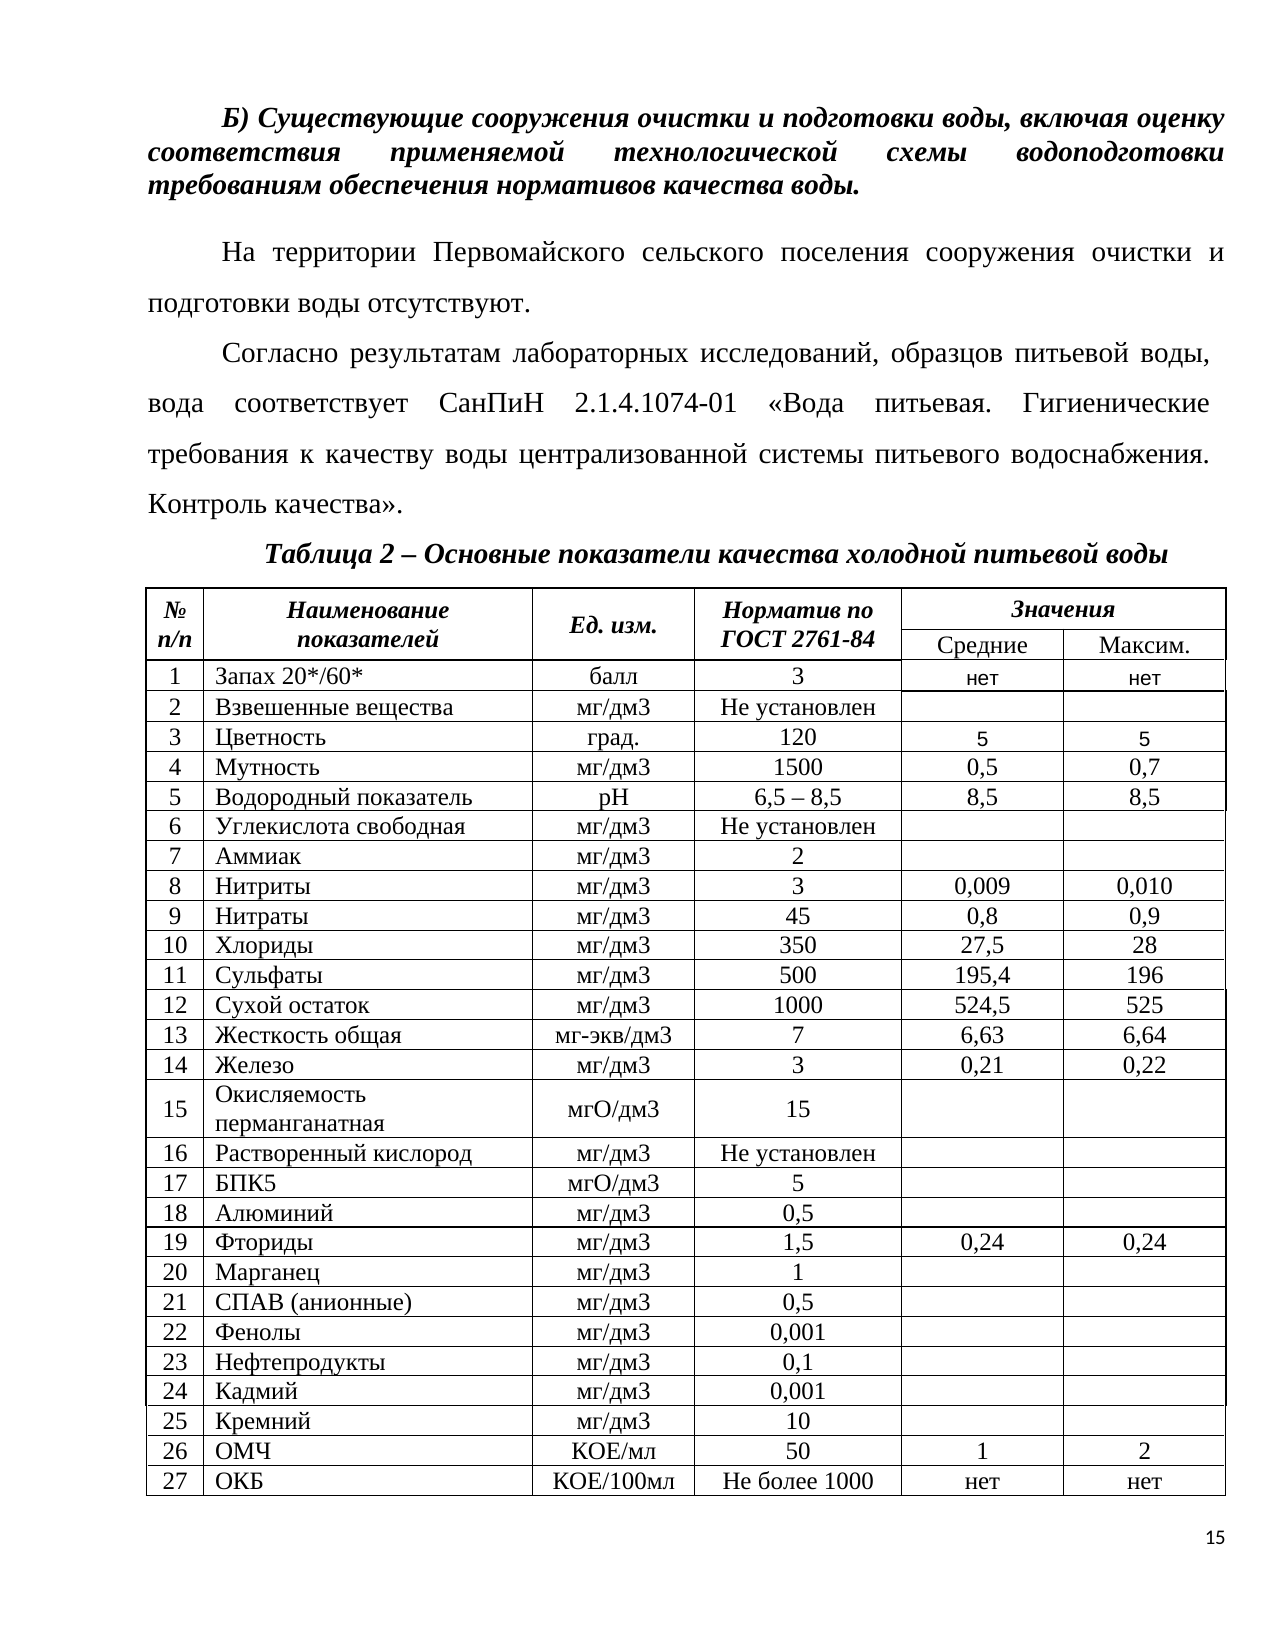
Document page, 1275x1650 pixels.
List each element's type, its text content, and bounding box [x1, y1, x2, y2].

table_cell мг/дм3 [533, 1347, 694, 1375]
table_header Наименование показателей [204, 589, 532, 659]
table_cell БПК5 [204, 1168, 532, 1197]
table_cell [1064, 840, 1225, 870]
table_cell 0,009 [902, 871, 1063, 900]
table_cell 25 [147, 1406, 203, 1435]
table_cell 20 [147, 1257, 203, 1286]
table_cell мг/дм3 [533, 931, 694, 959]
table_cell Алюминий [204, 1198, 532, 1226]
table_cell 6,64 [1064, 1020, 1225, 1049]
table_cell мг/дм3 [533, 1376, 694, 1405]
table_cell 1,5 [695, 1228, 901, 1256]
table_cell 5 [147, 782, 203, 810]
table_cell 8,5 [902, 782, 1063, 810]
table_cell 1500 [695, 752, 901, 781]
table_cell Аммиак [204, 841, 532, 870]
table_cell 4 [147, 752, 203, 781]
table_cell 14 [147, 1050, 203, 1078]
table_cell 9 [147, 901, 203, 929]
table_cell [1064, 1376, 1225, 1405]
table_cell 12 [147, 990, 203, 1019]
table_cell 13 [147, 1020, 203, 1049]
table_cell [902, 1317, 1063, 1346]
table_cell 27,5 [902, 931, 1063, 959]
table_cell мгО/дм3 [533, 1080, 694, 1137]
table_cell мг/дм3 [533, 901, 694, 929]
table_cell Сульфаты [204, 960, 532, 989]
table_cell мг/дм3 [533, 1406, 694, 1435]
table_cell 21 [147, 1287, 203, 1316]
table_cell Жесткость общая [204, 1020, 532, 1049]
table_cell 0,5 [695, 1198, 901, 1226]
table_cell [902, 1406, 1063, 1435]
table_cell [1064, 1287, 1225, 1316]
table_cell Нефтепродукты [204, 1347, 532, 1375]
table_cell 524,5 [902, 990, 1063, 1019]
table_cell 3 [147, 722, 203, 751]
table_cell Взвешенные вещества [204, 691, 532, 721]
table_cell 0,7 [1064, 752, 1225, 781]
table_cell 15 [147, 1080, 203, 1137]
table_cell [1064, 1198, 1225, 1226]
table_cell 2 [1064, 1435, 1225, 1465]
table_cell [1064, 1138, 1225, 1167]
table_cell мг-экв/дм3 [533, 1020, 694, 1049]
table_cell Нитраты [204, 901, 532, 929]
table_cell мгО/дм3 [533, 1168, 694, 1197]
table_cell 10 [695, 1406, 901, 1435]
table_cell балл [533, 661, 694, 690]
table_cell [902, 1287, 1063, 1316]
table_cell 27 [147, 1466, 203, 1494]
table_cell СПАВ (анионные) [204, 1287, 532, 1316]
table_cell [1064, 1405, 1225, 1435]
text На территории Первомайского сельского поселения сооружения очистки и подготовки воды отсутствуют. [148, 234, 1226, 318]
table_cell Не установлен [695, 1138, 901, 1167]
table_cell 28 [1064, 930, 1225, 959]
table_cell 1 [695, 1257, 901, 1286]
table_cell Растворенный кислород [204, 1138, 532, 1167]
table_cell 0,24 [1064, 1228, 1225, 1256]
table_cell мг/дм3 [533, 691, 694, 721]
table_cell мг/дм3 [533, 1198, 694, 1226]
table_cell [902, 1198, 1063, 1226]
table_cell 3 [695, 661, 901, 690]
table_cell Марганец [204, 1257, 532, 1286]
table_cell 0,9 [1064, 900, 1225, 929]
table_cell [902, 1168, 1063, 1197]
table_cell мг/дм3 [533, 1050, 694, 1078]
table_cell [1064, 1080, 1225, 1137]
table_cell [902, 1138, 1063, 1167]
table_cell мг/дм3 [533, 1317, 694, 1346]
table_cell Нитриты [204, 871, 532, 900]
table_cell 0,22 [1064, 1050, 1225, 1078]
table_cell нет [1064, 659, 1225, 690]
table_cell 525 [1064, 989, 1225, 1019]
table_cell 6,5 – 8,5 [695, 782, 901, 810]
table_cell Максим. [1064, 630, 1225, 659]
table_cell 45 [695, 901, 901, 929]
table_cell [1064, 1317, 1225, 1346]
table_header Ед. изм. [533, 589, 694, 659]
table_cell 18 [147, 1198, 203, 1226]
table_cell Цветность [204, 722, 532, 751]
table_cell Не установлен [695, 811, 901, 840]
table_cell [1064, 1257, 1225, 1286]
table_cell 16 [147, 1138, 203, 1167]
table_cell нет [902, 1466, 1063, 1494]
table_cell 8 [147, 871, 203, 900]
table_cell КОЕ/мл [533, 1436, 694, 1465]
table_cell нет [1064, 1465, 1225, 1494]
table_cell мг/дм3 [533, 841, 694, 870]
table_cell 5 [902, 722, 1063, 751]
table_cell мг/дм3 [533, 960, 694, 989]
table_cell мг/дм3 [533, 811, 694, 840]
table_cell 26 [147, 1436, 203, 1465]
table_cell 5 [695, 1168, 901, 1197]
table_cell мг/дм3 [533, 1257, 694, 1286]
table_cell Не более 1000 [695, 1466, 901, 1494]
table_header Значения [902, 589, 1225, 628]
table_header № п/п [147, 589, 203, 659]
table_cell мг/дм3 [533, 1228, 694, 1256]
table_cell мг/дм3 [533, 871, 694, 900]
table_cell мг/дм3 [533, 752, 694, 781]
table_cell 15 [695, 1080, 901, 1137]
table_cell 1 [902, 1436, 1063, 1465]
table_cell [902, 1080, 1063, 1137]
table_cell 3 [695, 1050, 901, 1078]
table_cell [902, 1257, 1063, 1286]
table_cell Средние [902, 630, 1063, 659]
table_cell ОМЧ [204, 1436, 532, 1465]
table_cell 500 [695, 960, 901, 989]
table_cell Сухой остаток [204, 990, 532, 1019]
table_cell 0,010 [1064, 870, 1225, 900]
table_cell 8,5 [1064, 782, 1225, 810]
table_cell Мутность [204, 752, 532, 781]
table_cell КОЕ/100мл [533, 1466, 694, 1494]
table_cell 5 [1064, 722, 1225, 751]
table_cell 2 [147, 691, 203, 721]
table_cell 6,63 [902, 1020, 1063, 1049]
text Б) Существующие сооружения очистки и подготовки воды, включая оценку соответствия применяемой технологической схемы водоподготовки требованиям обеспечения нормативов качества воды. [148, 100, 1226, 201]
table_cell [902, 1376, 1063, 1405]
table_cell [1064, 690, 1225, 721]
text Согласно результатам лабораторных исследований, образцов питьевой воды, вода соответствует СанПиН 2.1.4.1074-01 «Вода питьевая. Гигиенические требования к качеству воды централизованной системы питьевого водоснабжения. Контроль качества». [148, 335, 1211, 520]
table_cell 3 [695, 871, 901, 900]
table_cell 0,21 [902, 1050, 1063, 1078]
table_cell 17 [147, 1168, 203, 1197]
table_cell 11 [147, 960, 203, 989]
table_cell мг/дм3 [533, 1287, 694, 1316]
table_cell ОКБ [204, 1466, 532, 1494]
table_cell 0,001 [695, 1317, 901, 1346]
table_cell 350 [695, 931, 901, 959]
table_cell мг/дм3 [533, 1138, 694, 1167]
table_cell 0,8 [902, 901, 1063, 929]
table_cell 23 [147, 1347, 203, 1375]
table_cell 1000 [695, 990, 901, 1019]
table_cell [1064, 1347, 1225, 1375]
table_cell 1 [147, 661, 203, 690]
table_cell Углекислота свободная [204, 811, 532, 840]
table_cell Запах 20*/60* [204, 661, 532, 690]
table_cell [1064, 1168, 1225, 1197]
table_header Норматив по ГОСТ 2761-84 [695, 589, 901, 659]
table_cell 0,24 [902, 1228, 1063, 1256]
table_cell Фенолы [204, 1317, 532, 1346]
table_cell Кадмий [204, 1376, 532, 1405]
table_cell Кремний [204, 1406, 532, 1435]
table_cell 6 [147, 811, 203, 840]
table_cell град. [533, 722, 694, 751]
table_cell Хлориды [204, 931, 532, 959]
table_cell 7 [147, 841, 203, 870]
table_cell 0,5 [902, 752, 1063, 781]
table_cell мг/дм3 [533, 990, 694, 1019]
table_cell 10 [147, 931, 203, 959]
table_cell Не установлен [695, 691, 901, 721]
table_cell [902, 1347, 1063, 1375]
table_cell [1064, 810, 1225, 840]
table_cell 24 [147, 1376, 203, 1405]
table_cell [902, 841, 1063, 870]
table_cell 196 [1064, 959, 1225, 989]
text Таблица 2 – Основные показатели качества холодной питьевой воды [148, 536, 1211, 570]
table_cell Железо [204, 1050, 532, 1078]
table_cell Фториды [204, 1228, 532, 1256]
table_cell 120 [695, 722, 901, 751]
table_cell 0,001 [695, 1376, 901, 1405]
table_cell рН [533, 782, 694, 810]
table_cell [902, 692, 1063, 721]
table_cell Водородный показатель [204, 782, 532, 810]
table_cell 0,5 [695, 1287, 901, 1316]
table_cell 2 [695, 841, 901, 870]
table_cell [902, 811, 1063, 840]
table_cell 0,1 [695, 1347, 901, 1375]
table_cell 195,4 [902, 960, 1063, 989]
table_cell 19 [147, 1228, 203, 1256]
table_cell Окисляемость перманганатная [204, 1080, 532, 1137]
table_cell нет [902, 660, 1063, 690]
table_cell 7 [695, 1020, 901, 1049]
table_cell 50 [695, 1436, 901, 1465]
table_cell 22 [147, 1317, 203, 1346]
